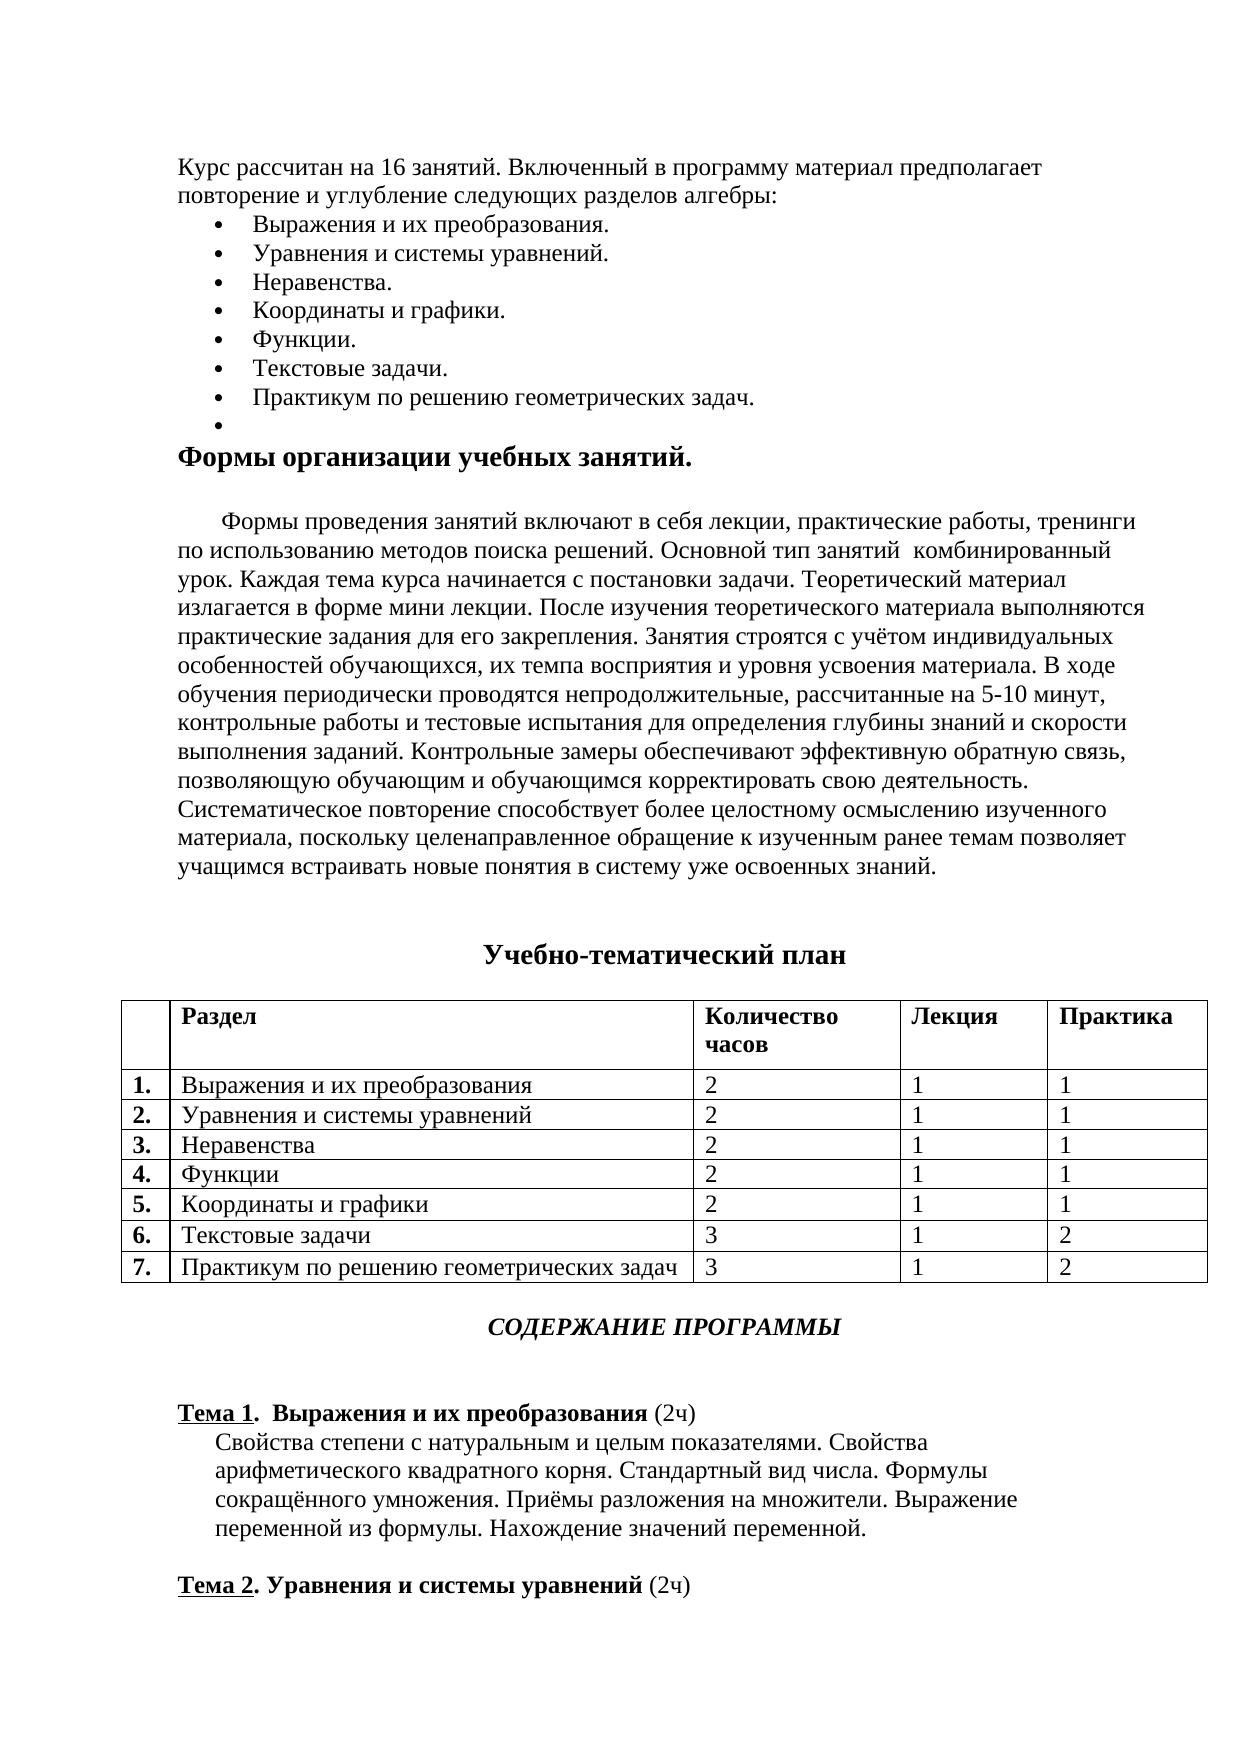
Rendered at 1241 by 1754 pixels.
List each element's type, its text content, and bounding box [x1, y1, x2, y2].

text Курс рассчитан на 16 занятий. Включенный в программу материал предполагает повторение и углубление следующих разделов алгебры: [177, 152, 1152, 209]
table_cell Неравенства [171, 1130, 693, 1158]
table_cell 2 [694, 1160, 900, 1188]
list Координаты и графики. [215, 295, 1152, 324]
list Неравенства. [215, 267, 1152, 295]
table_cell 1 [901, 1160, 1047, 1188]
table_cell 2 [1048, 1252, 1207, 1282]
table_cell 3 [694, 1221, 900, 1251]
table_header Лекция [901, 1001, 1047, 1069]
table_cell 1 [901, 1070, 1047, 1099]
table_cell 1 [901, 1100, 1047, 1129]
table_cell Координаты и графики [171, 1189, 693, 1219]
table_cell Практикум по решению геометрических задач [171, 1252, 693, 1282]
list Практикум по решению геометрических задач. [215, 382, 1152, 410]
table_header Практика [1048, 1001, 1207, 1069]
text Свойства степени с натуральным и целым показателями. Свойства арифметического квадратного корня. Стандартный вид числа. Формулы сокращённого умножения. Приёмы разложения на множители. Выражение переменной из формулы. Нахождение значений переменной. [215, 1427, 1114, 1542]
table_cell 2 [694, 1070, 900, 1099]
list Функции. [215, 324, 1152, 353]
table_header Раздел [171, 1001, 693, 1069]
table_header Количество часов [694, 1001, 900, 1069]
text Тема 1. Выражения и их преобразования (2ч) [177, 1398, 1114, 1427]
table_cell 1 [901, 1221, 1047, 1251]
table_cell 1 [1048, 1189, 1207, 1219]
table_cell 1 [901, 1130, 1047, 1158]
text Формы организации учебных занятий. [177, 439, 1152, 473]
table_cell Текстовые задачи [171, 1221, 693, 1251]
table_cell 2 [694, 1130, 900, 1158]
table_cell 1 [901, 1189, 1047, 1219]
table_cell Выражения и их преобразования [171, 1070, 693, 1099]
table_cell Функции [171, 1160, 693, 1188]
text Тема 2. Уравнения и системы уравнений (2ч) [177, 1571, 1114, 1599]
table_cell 5. [122, 1189, 169, 1219]
list Выражения и их преобразования. [215, 209, 1152, 238]
table_cell 1. [122, 1070, 169, 1099]
table_header [122, 1001, 169, 1069]
table_cell 1 [901, 1252, 1047, 1282]
table_cell Уравнения и системы уравнений [171, 1100, 693, 1129]
table_cell 2 [1048, 1221, 1207, 1251]
subtitle СОДЕРЖАНИЕ ПРОГРАММЫ [177, 1312, 1152, 1341]
table_cell 2 [694, 1100, 900, 1129]
text Формы проведения занятий включают в себя лекции, практические работы, тренинги по использованию методов поиска решений. Основной тип занятий комбинированный урок. Каждая тема курса начинается с постановки задачи. Теоретический материал излагается в форме мини лекции. После изучения теоретического материала выполняются практические задания для его закрепления. Занятия строятся с учётом индивидуальных особенностей обучающихся, их темпа восприятия и уровня усвоения материала. В ходе обучения периодически проводятся непродолжительные, рассчитанные на 5-10 минут, контрольные работы и тестовые испытания для определения глубины знаний и скорости выполнения заданий. Контрольные замеры обеспечивают эффективную обратную связь, позволяющую обучающим и обучающимся корректировать свою деятельность. Систематическое повторение способствует более целостному осмыслению изученного материала, поскольку целенаправленное обращение к изученным ранее темам позволяет учащимся встраивать новые понятия в систему уже освоенных знаний. [177, 506, 1152, 880]
table_cell 1 [1048, 1130, 1207, 1158]
table_cell 3 [694, 1252, 900, 1282]
table_cell 1 [1048, 1160, 1207, 1188]
table_cell 2 [694, 1189, 900, 1219]
table_cell 7. [122, 1252, 169, 1282]
table_cell 3. [122, 1130, 169, 1158]
text Учебно-тематический план [177, 937, 1152, 971]
list Текстовые задачи. [215, 353, 1152, 382]
table_cell 4. [122, 1160, 169, 1188]
table_cell 1 [1048, 1100, 1207, 1129]
table_cell 6. [122, 1221, 169, 1251]
table_cell 1 [1048, 1070, 1207, 1099]
list Уравнения и системы уравнений. [215, 238, 1152, 267]
table_cell 2. [122, 1100, 169, 1129]
